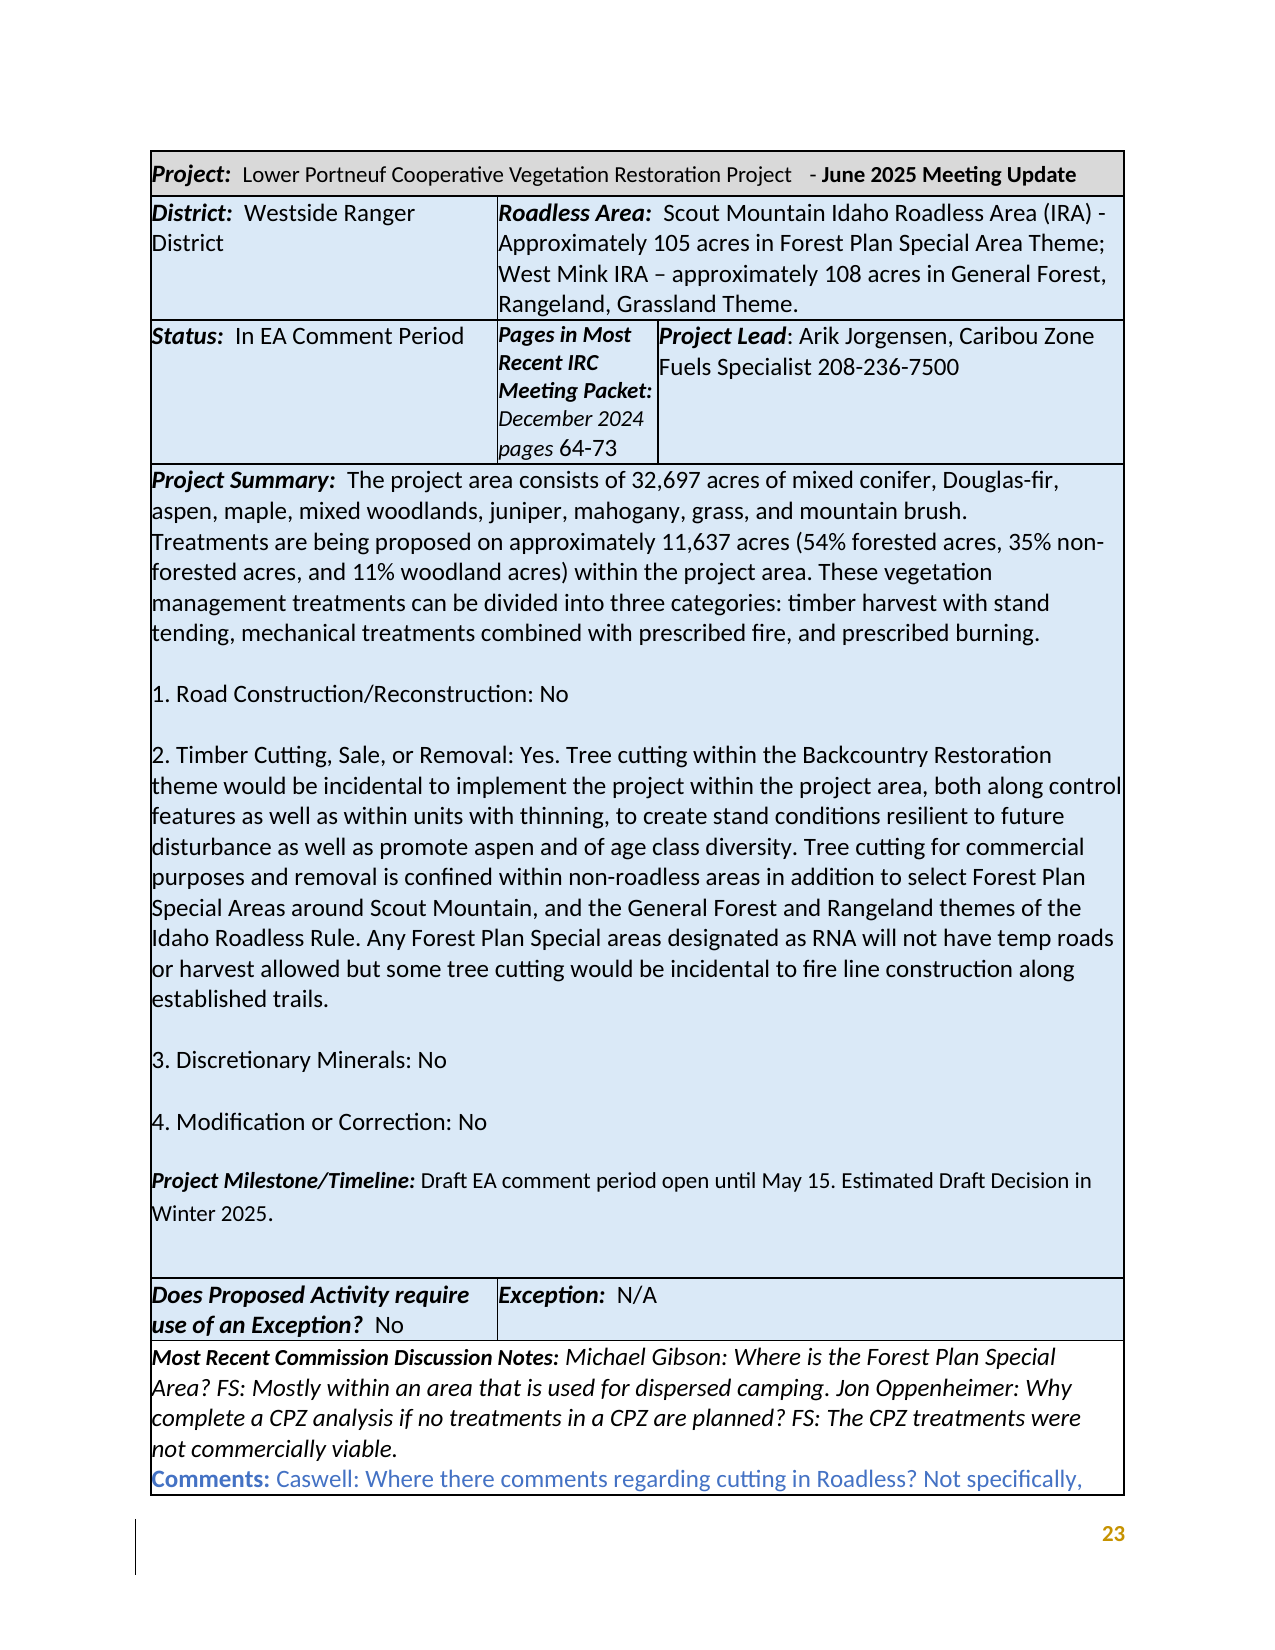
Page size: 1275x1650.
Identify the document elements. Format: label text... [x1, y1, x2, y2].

table_cell Project Summary: The project area consists of 32,697 acres of mixed conifer, Douglas-fir, aspen, maple, mixed woodlands, juniper, mahogany, grass, and mountain brush. Treatments are being proposed on approximately 11,637 acres (54% forested acres, 35% non-forested acres, and 11% woodland acres) within the project area. These vegetation management treatments can be divided into three categories: timber harvest with stand tending, mechanical treatments combined with prescribed fire, and prescribed burning. 1. Road Construction/Reconstruction: No 2. Timber Cutting, Sale, or Removal: Yes. Tree cutting within the Backcountry Restoration theme would be incidental to implement the project within the project area, both along control features as well as within units with thinning, to create stand conditions resilient to future disturbance as well as promote aspen and of age class diversity. Tree cutting for commercial purposes and removal is confined within non-roadless areas in addition to select Forest Plan Special Areas around Scout Mountain, and the General Forest and Rangeland themes of the Idaho Roadless Rule. Any Forest Plan Special areas designated as RNA will not have temp roads or harvest allowed but some tree cutting would be incidental to fire line construction along established trails. 3. Discretionary Minerals: No 4. Modification or Correction: No Project Milestone/Timeline: Draft EA comment period open until May 15. Estimated Draft Decision in Winter 2025. [152, 465, 1123, 1277]
table_cell Pages in Most Recent IRC Meeting Packet: December 2024 pages 64-73 [498, 321, 657, 463]
table_cell Project Lead: Arik Jorgensen, Caribou Zone Fuels Specialist 208-236-7500 [659, 321, 1123, 463]
table_cell Roadless Area: Scout Mountain Idaho Roadless Area (IRA) - Approximately 105 acres in Forest Plan Special Area Theme; West Mink IRA – approximately 108 acres in General Forest, Rangeland, Grassland Theme. [498, 197, 1123, 319]
table_cell Does Proposed Activity require use of an Exception? No [152, 1279, 497, 1340]
table_cell Exception: N/A [498, 1279, 1123, 1340]
table_cell Status: In EA Comment Period [152, 321, 497, 463]
table_cell District: Westside Ranger District [152, 197, 497, 319]
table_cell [152, 1341, 1123, 1494]
table_header Project: Lower Portneuf Cooperative Vegetation Restoration Project - June 2025 Meeting Update [152, 152, 1123, 195]
